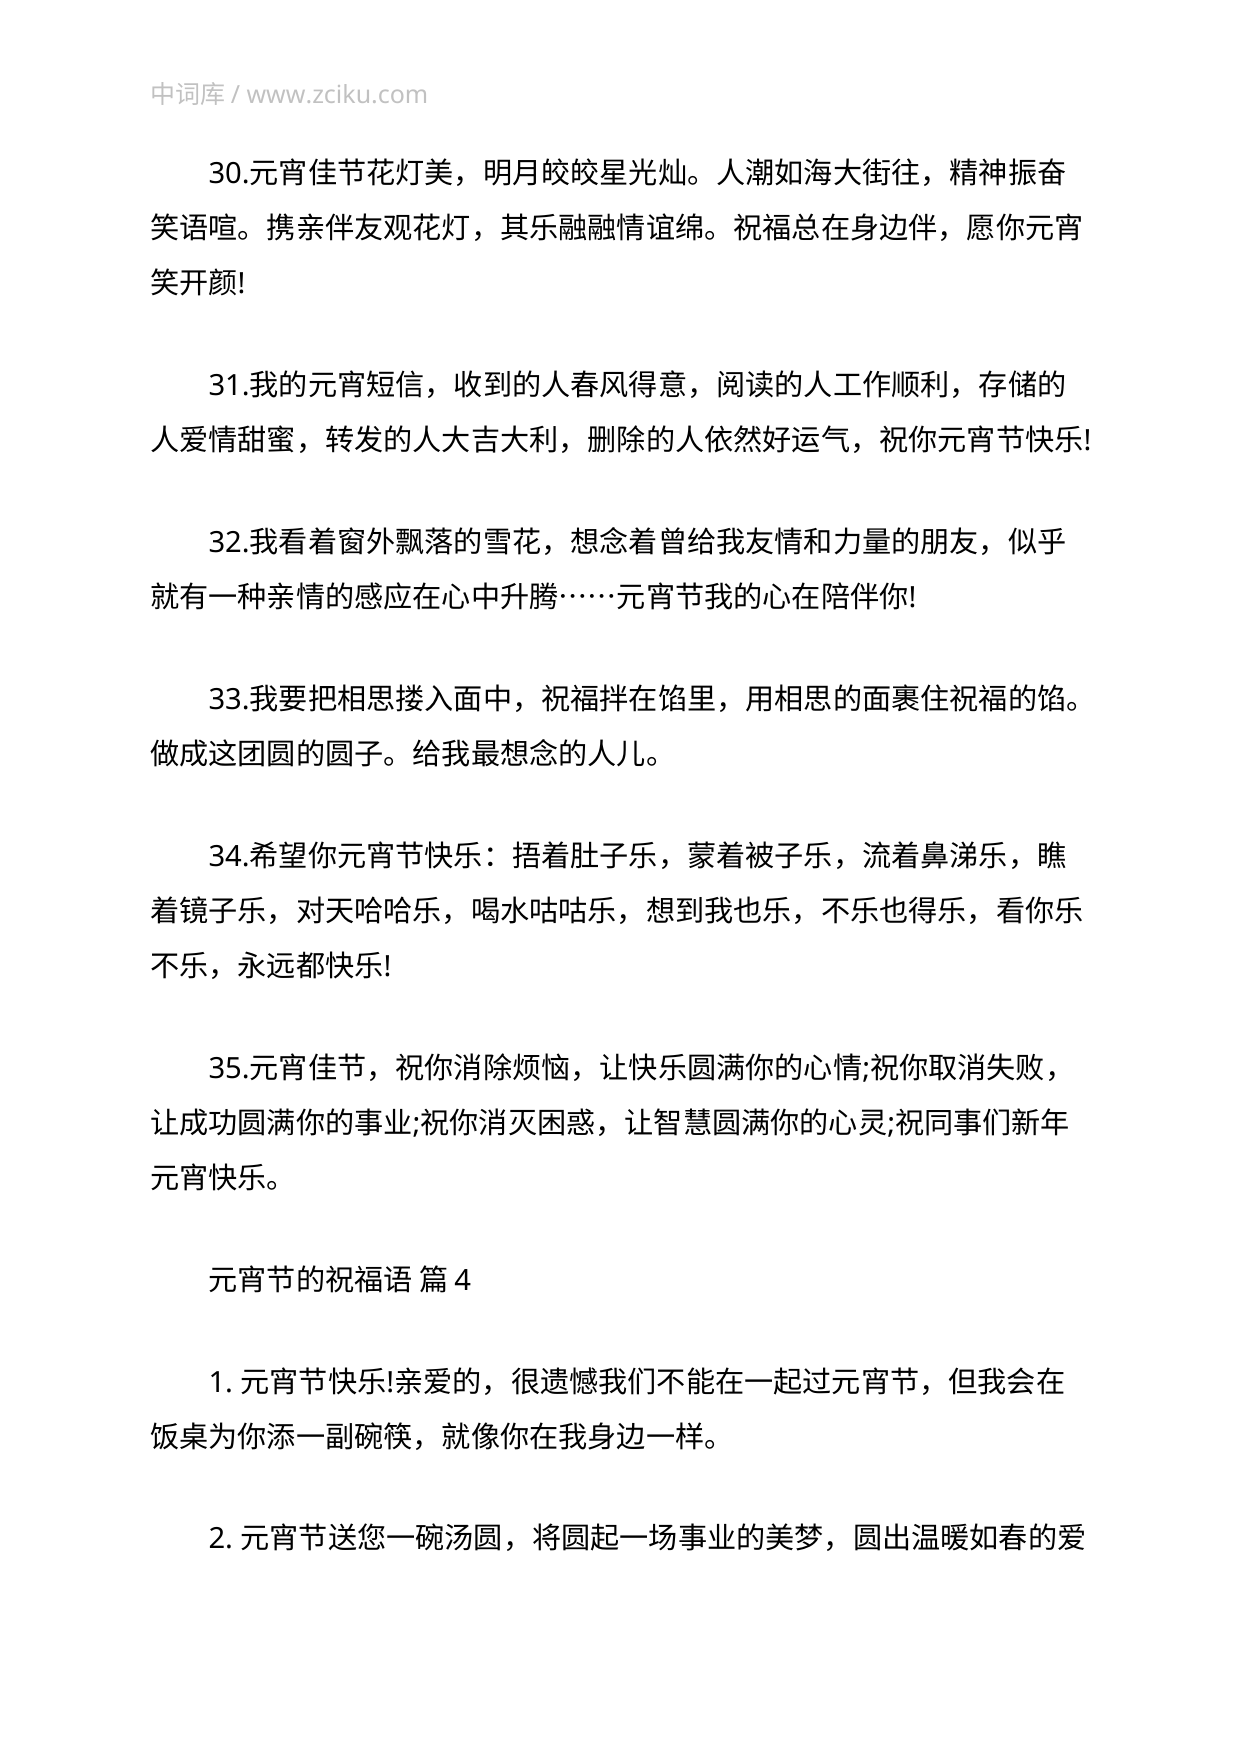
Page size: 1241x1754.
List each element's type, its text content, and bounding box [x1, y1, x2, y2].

text 34.希望你元宵节快乐：捂着肚子乐，蒙着被子乐，流着鼻涕乐，瞧着镜子乐，对天哈哈乐，喝水咕咕乐，想到我也乐，不乐也得乐，看你乐不乐，永远都快乐! [150, 833, 1090, 985]
text 30.元宵佳节花灯美，明月皎皎星光灿。人潮如海大街往，精神振奋笑语喧。携亲伴友观花灯，其乐融融情谊绵。祝福总在身边伴，愿你元宵笑开颜! [150, 150, 1090, 302]
text 35.元宵佳节，祝你消除烦恼，让快乐圆满你的心情;祝你取消失败，让成功圆满你的事业;祝你消灭困惑，让智慧圆满你的心灵;祝同事们新年元宵快乐。 [150, 1044, 1090, 1197]
text 31.我的元宵短信，收到的人春风得意，阅读的人工作顺利，存储的人爱情甜蜜，转发的人大吉大利，删除的人依然好运气，祝你元宵节快乐! [150, 362, 1090, 459]
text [150, 1515, 1090, 1557]
text 33.我要把相思搂入面中，祝福拌在馅里，用相思的面裹住祝福的馅。做成这团圆的圆子。给我最想念的人儿。 [150, 676, 1090, 773]
text 1. 元宵节快乐!亲爱的，很遗憾我们不能在一起过元宵节，但我会在饭桌为你添一副碗筷，就像你在我身边一样。 [150, 1358, 1090, 1456]
text 元宵节的祝福语 篇4 [150, 1256, 1090, 1299]
text 32.我看着窗外飘落的雪花，想念着曾给我友情和力量的朋友，似乎就有一种亲情的感应在心中升腾……元宵节我的心在陪伴你! [150, 519, 1090, 616]
